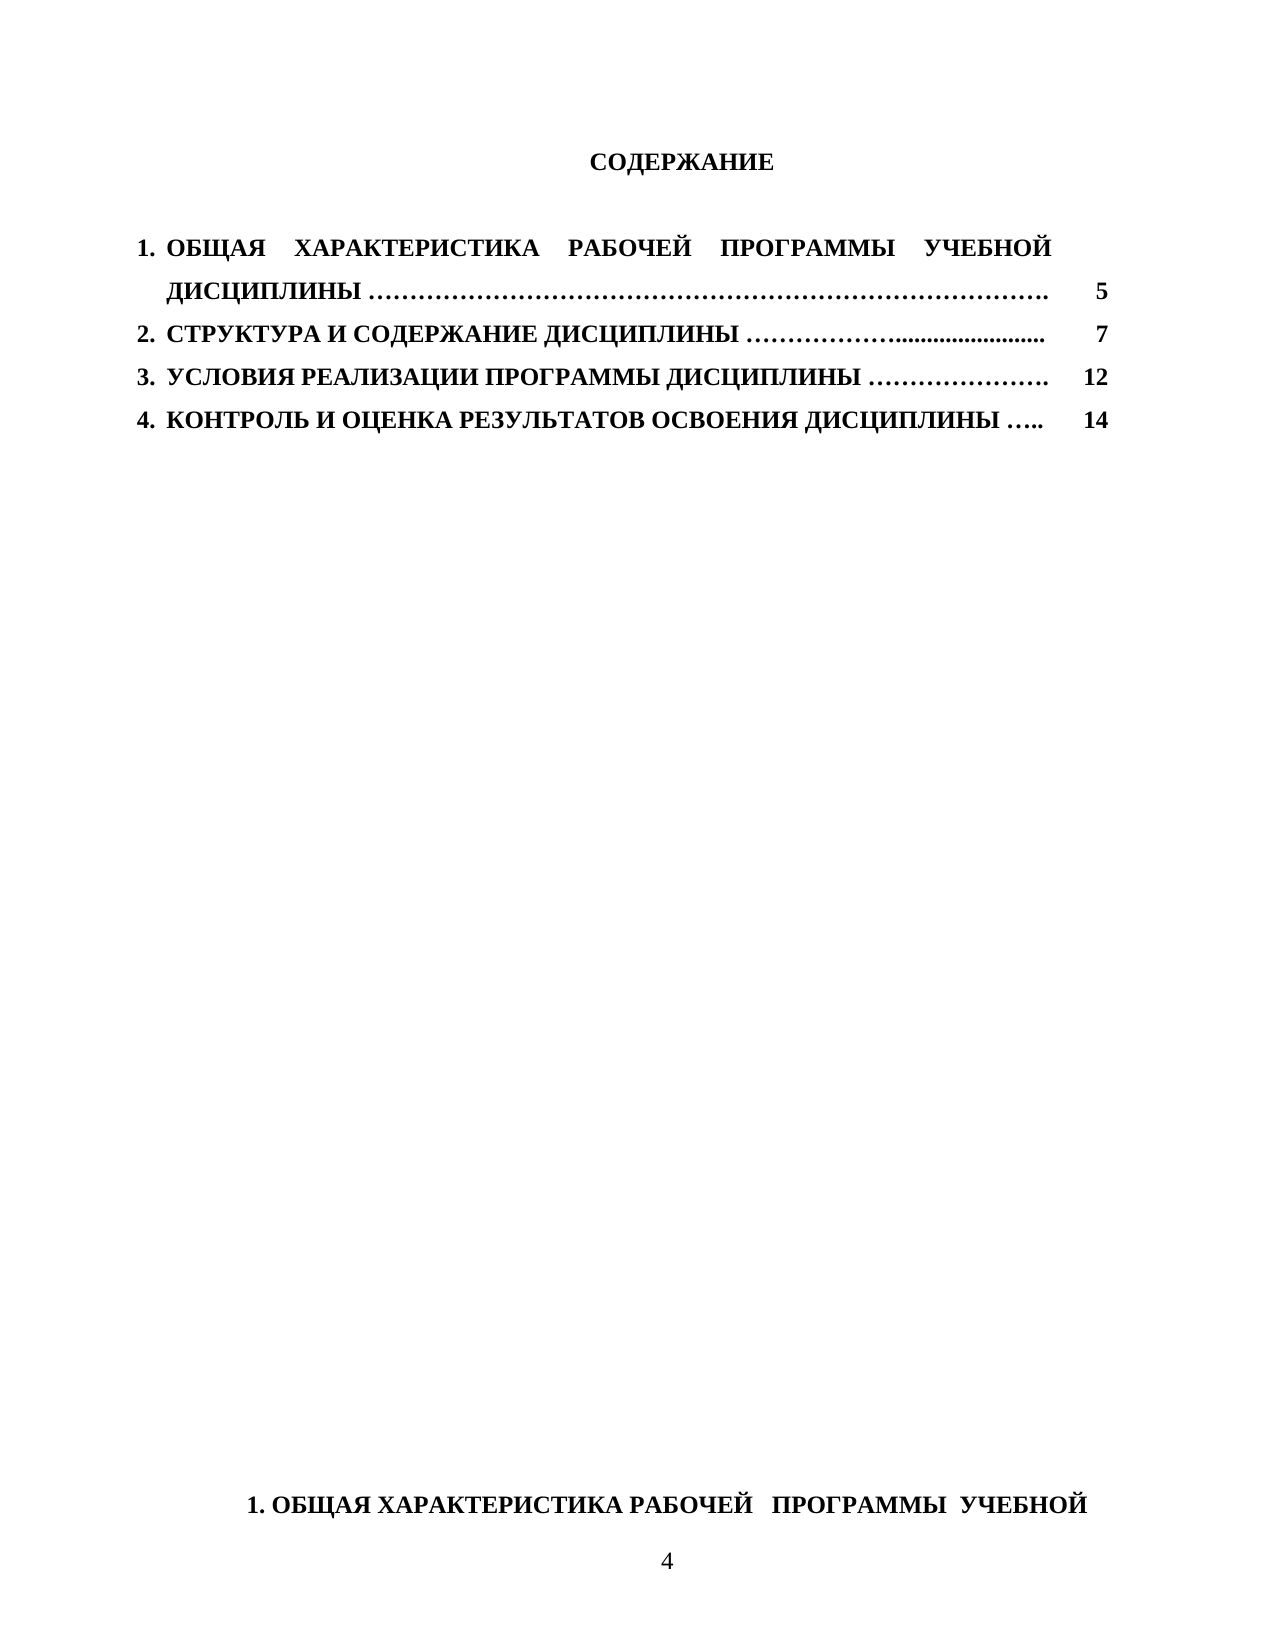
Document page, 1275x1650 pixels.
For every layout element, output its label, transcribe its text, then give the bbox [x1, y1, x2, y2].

table_cell УСЛОВИЯ РЕАЛИЗАЦИИ ПРОГРАММЫ ДИСЦИПЛИНЫ …………………. [125, 362, 1063, 405]
table_cell 14 [1063, 405, 1119, 448]
table_header 5 [1063, 233, 1119, 319]
table_cell СТРУКТУРА И СОДЕРЖАНИЕ ДИСЦИПЛИНЫ ………………........................ [125, 319, 1063, 362]
table_header Общая характеристика рабочей ПРОГРАММЫ УЧЕБНОЙ ДИСЦИПЛИНЫ ………………………………………………………………………. [125, 233, 1063, 319]
table_cell 7 [1063, 319, 1119, 362]
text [148, 1491, 1186, 1519]
subtitle СОДЕРЖАНИЕ [148, 147, 1186, 176]
table_cell КОНТРОЛЬ И ОЦЕНКА РЕЗУЛЬТАТОВ ОСВОЕНИЯ ДИСЦИПЛИНЫ ….. [125, 405, 1063, 448]
table_cell 12 [1063, 362, 1119, 405]
